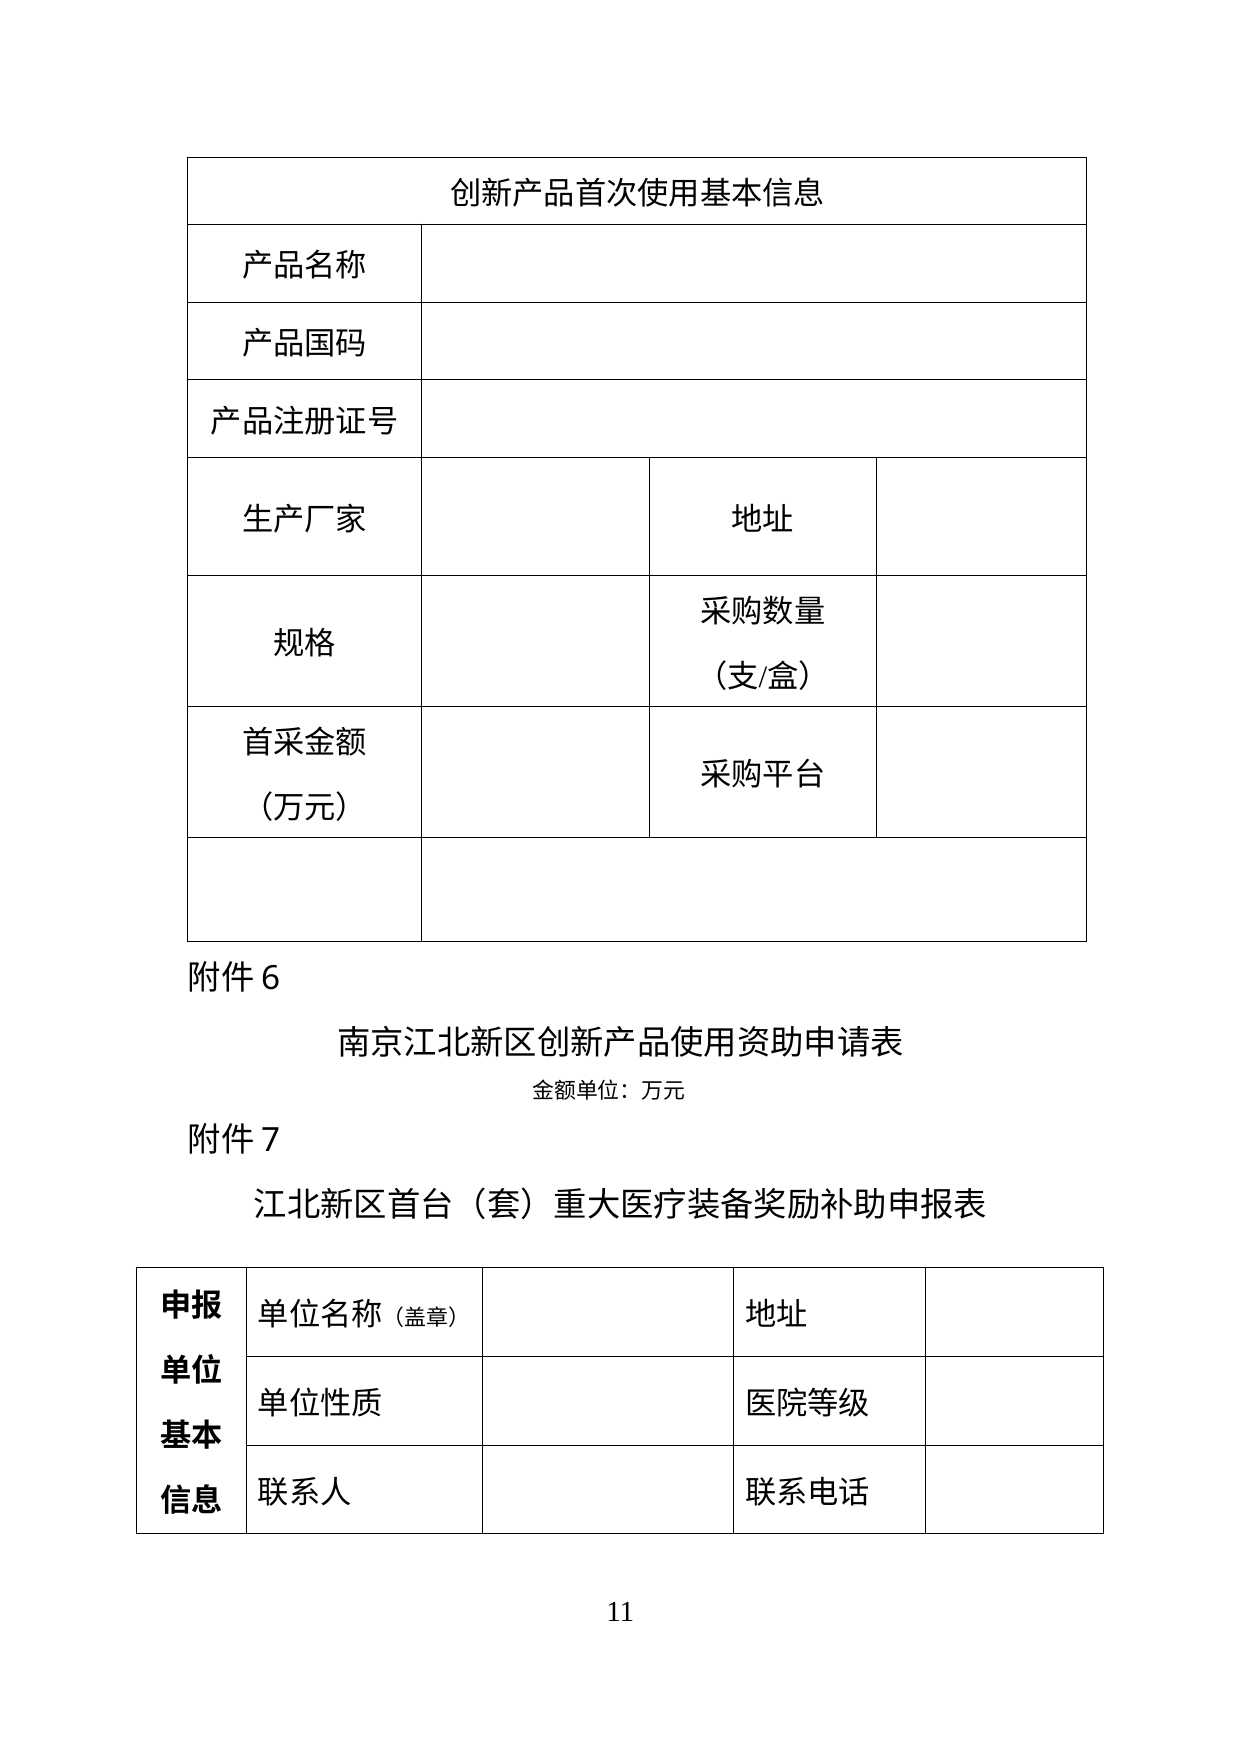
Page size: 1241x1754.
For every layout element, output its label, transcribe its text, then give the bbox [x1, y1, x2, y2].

table_cell 单位性质 [247, 1357, 482, 1444]
table_cell 产品名称 [188, 225, 421, 302]
text 附件6 [187, 942, 1053, 1007]
table_cell 产品注册证号 [188, 380, 421, 457]
table_cell [877, 458, 1086, 575]
table_header [926, 1268, 1103, 1356]
table_cell [926, 1357, 1103, 1444]
table_cell 地址 [650, 458, 876, 575]
table_cell 联系电话 [734, 1446, 925, 1533]
table_cell [483, 1357, 733, 1444]
table_cell [926, 1446, 1103, 1533]
table_cell 规格 [188, 576, 421, 706]
table_cell 采购数量 （支/盒） [650, 576, 876, 706]
table_cell 采购平台 [650, 707, 876, 837]
table_cell [422, 380, 1086, 457]
table_cell [877, 707, 1086, 837]
text 江北新区首台（套）重大医疗装备奖励补助申报表 [187, 1170, 1053, 1235]
table_cell [422, 225, 1086, 302]
table_cell [877, 576, 1086, 706]
text 南京江北新区创新产品使用资助申请表 [187, 1007, 1053, 1072]
table_cell [483, 1446, 733, 1533]
table_cell [188, 838, 421, 941]
table_header 地址 [734, 1268, 925, 1356]
table_cell 产品国码 [188, 303, 421, 379]
table_cell [422, 838, 1086, 941]
table_header 单位名称（盖章） [247, 1268, 482, 1356]
table_cell [422, 458, 649, 575]
table_cell 生产厂家 [188, 458, 421, 575]
table_cell 医院等级 [734, 1357, 925, 1444]
table_cell 首采金额 （万元） [188, 707, 421, 837]
table_cell [422, 707, 649, 837]
table_cell [422, 303, 1086, 379]
table_header [483, 1268, 733, 1356]
text 金额单位：万元 [187, 1072, 1053, 1105]
text 附件7 [187, 1105, 1053, 1170]
table_cell 联系人 [247, 1446, 482, 1533]
table_cell [422, 576, 649, 706]
table_header 申报单位基本信息 [137, 1268, 246, 1533]
table_cell 创新产品首次使用基本信息 [188, 158, 1086, 224]
